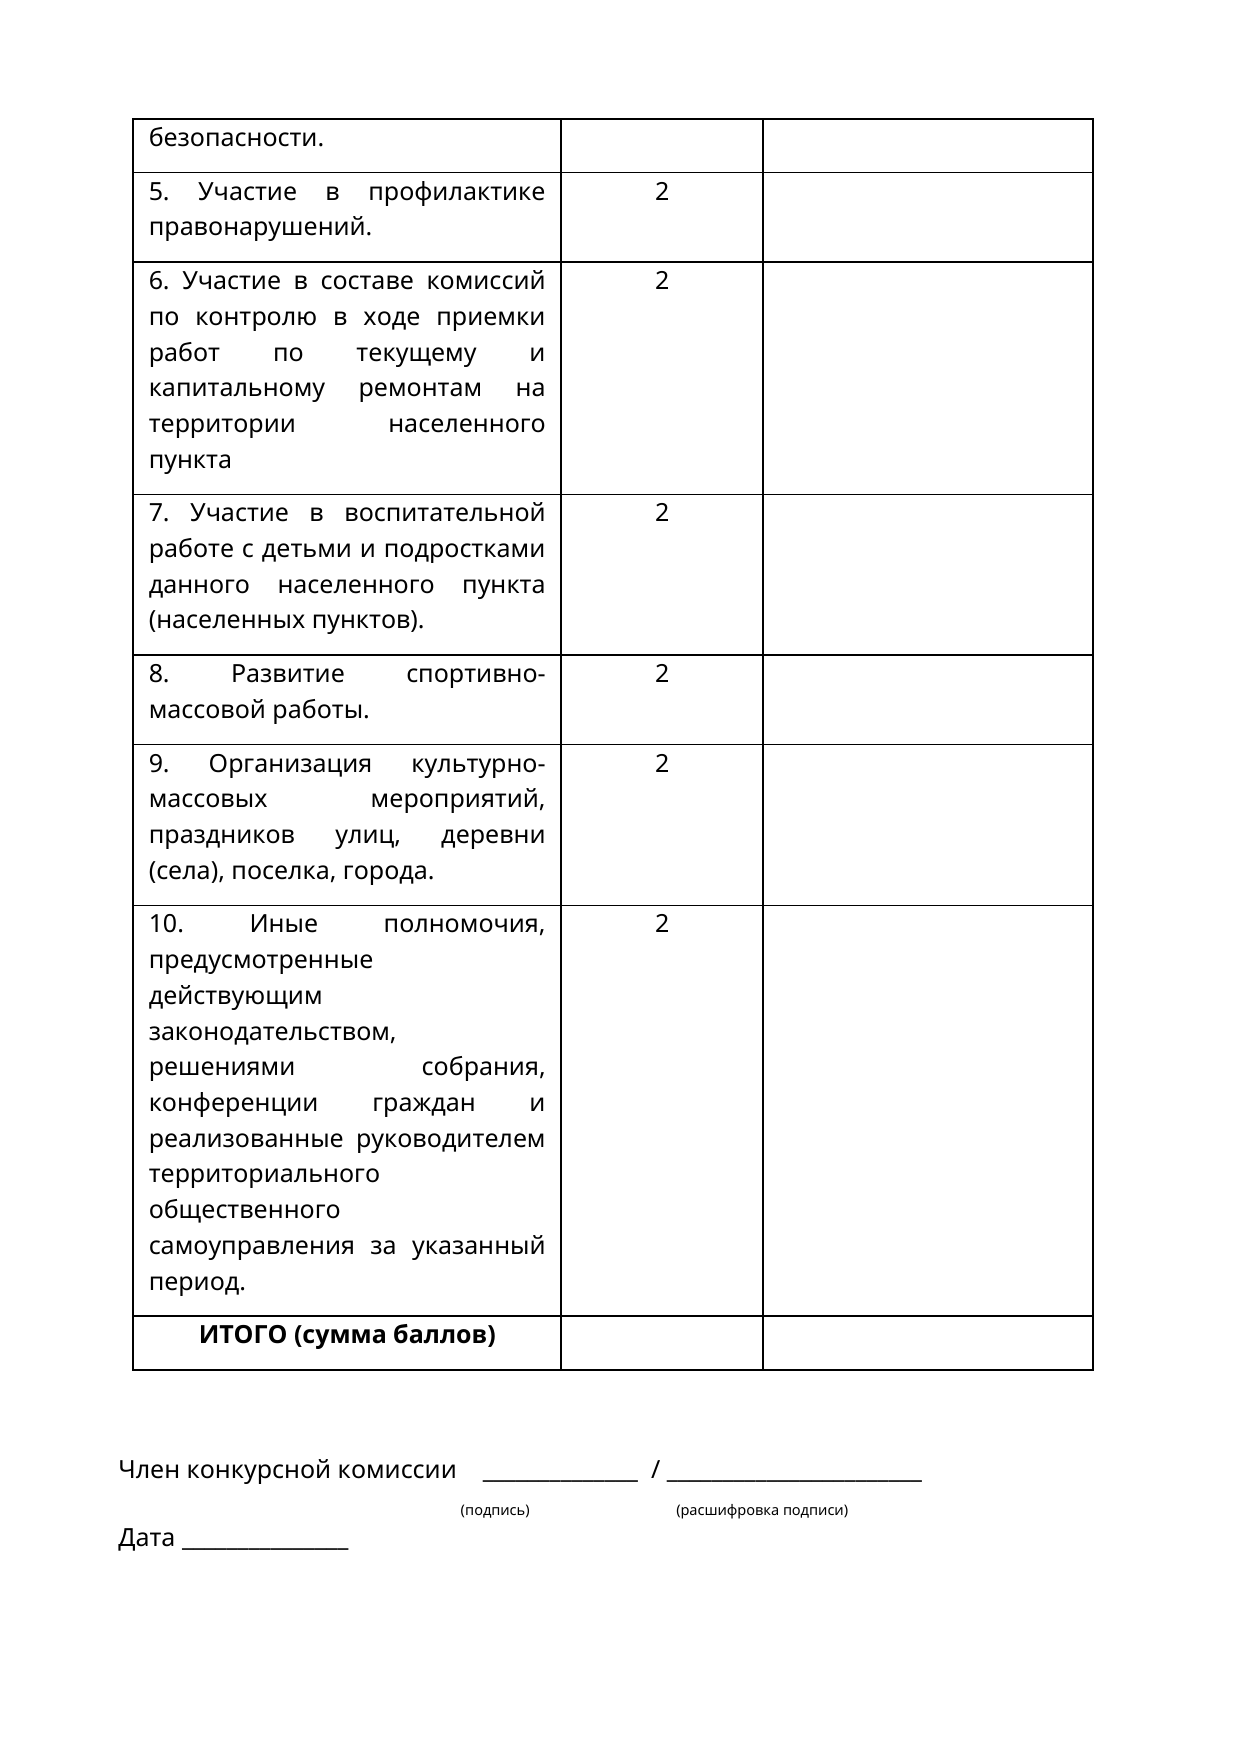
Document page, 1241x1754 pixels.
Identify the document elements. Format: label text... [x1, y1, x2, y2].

table_cell [764, 173, 1092, 261]
table_cell 9. Организация культурно-массовых мероприятий, праздников улиц, деревни (села), поселка, города. [134, 745, 560, 904]
table_cell 2 [562, 656, 762, 744]
table_cell [764, 263, 1092, 493]
table_cell 2 [562, 173, 762, 261]
text (подпись) (расшифровка подписи) [118, 1486, 1181, 1520]
table_cell [764, 745, 1092, 904]
table_cell 2 [562, 745, 762, 904]
table_cell 2 [562, 906, 762, 1315]
table_cell 2 [562, 495, 762, 654]
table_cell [134, 120, 560, 172]
table_cell [764, 906, 1092, 1315]
table_cell [764, 656, 1092, 744]
table_cell [764, 120, 1092, 172]
table_cell 10. Иные полномочия, предусмотренные действующим законодательством, решениями собрания, конференции граждан и реализованные руководителем территориального общественного самоуправления за указанный период. [134, 906, 560, 1315]
table_cell 8. Развитие спортивно-массовой работы. [134, 656, 560, 744]
table_cell 6. Участие в составе комиссий по контролю в ходе приемки работ по текущему и капитальному ремонтам на территории населенного пункта [134, 263, 560, 493]
table_cell 7. Участие в воспитательной работе с детьми и подростками данного населенного пункта (населенных пунктов). [134, 495, 560, 654]
table_cell 2 [562, 263, 762, 493]
text Дата _______________ [118, 1520, 1181, 1554]
table_cell [764, 1317, 1092, 1369]
text Член конкурсной комиссии ______________ / _______________________ [118, 1452, 1181, 1486]
table_cell 2 [562, 120, 762, 172]
table_cell [764, 495, 1092, 654]
table_cell 5. Участие в профилактике правонарушений. [134, 173, 560, 261]
table_cell [562, 1317, 762, 1369]
table_cell ИТОГО (сумма баллов) [134, 1317, 560, 1369]
